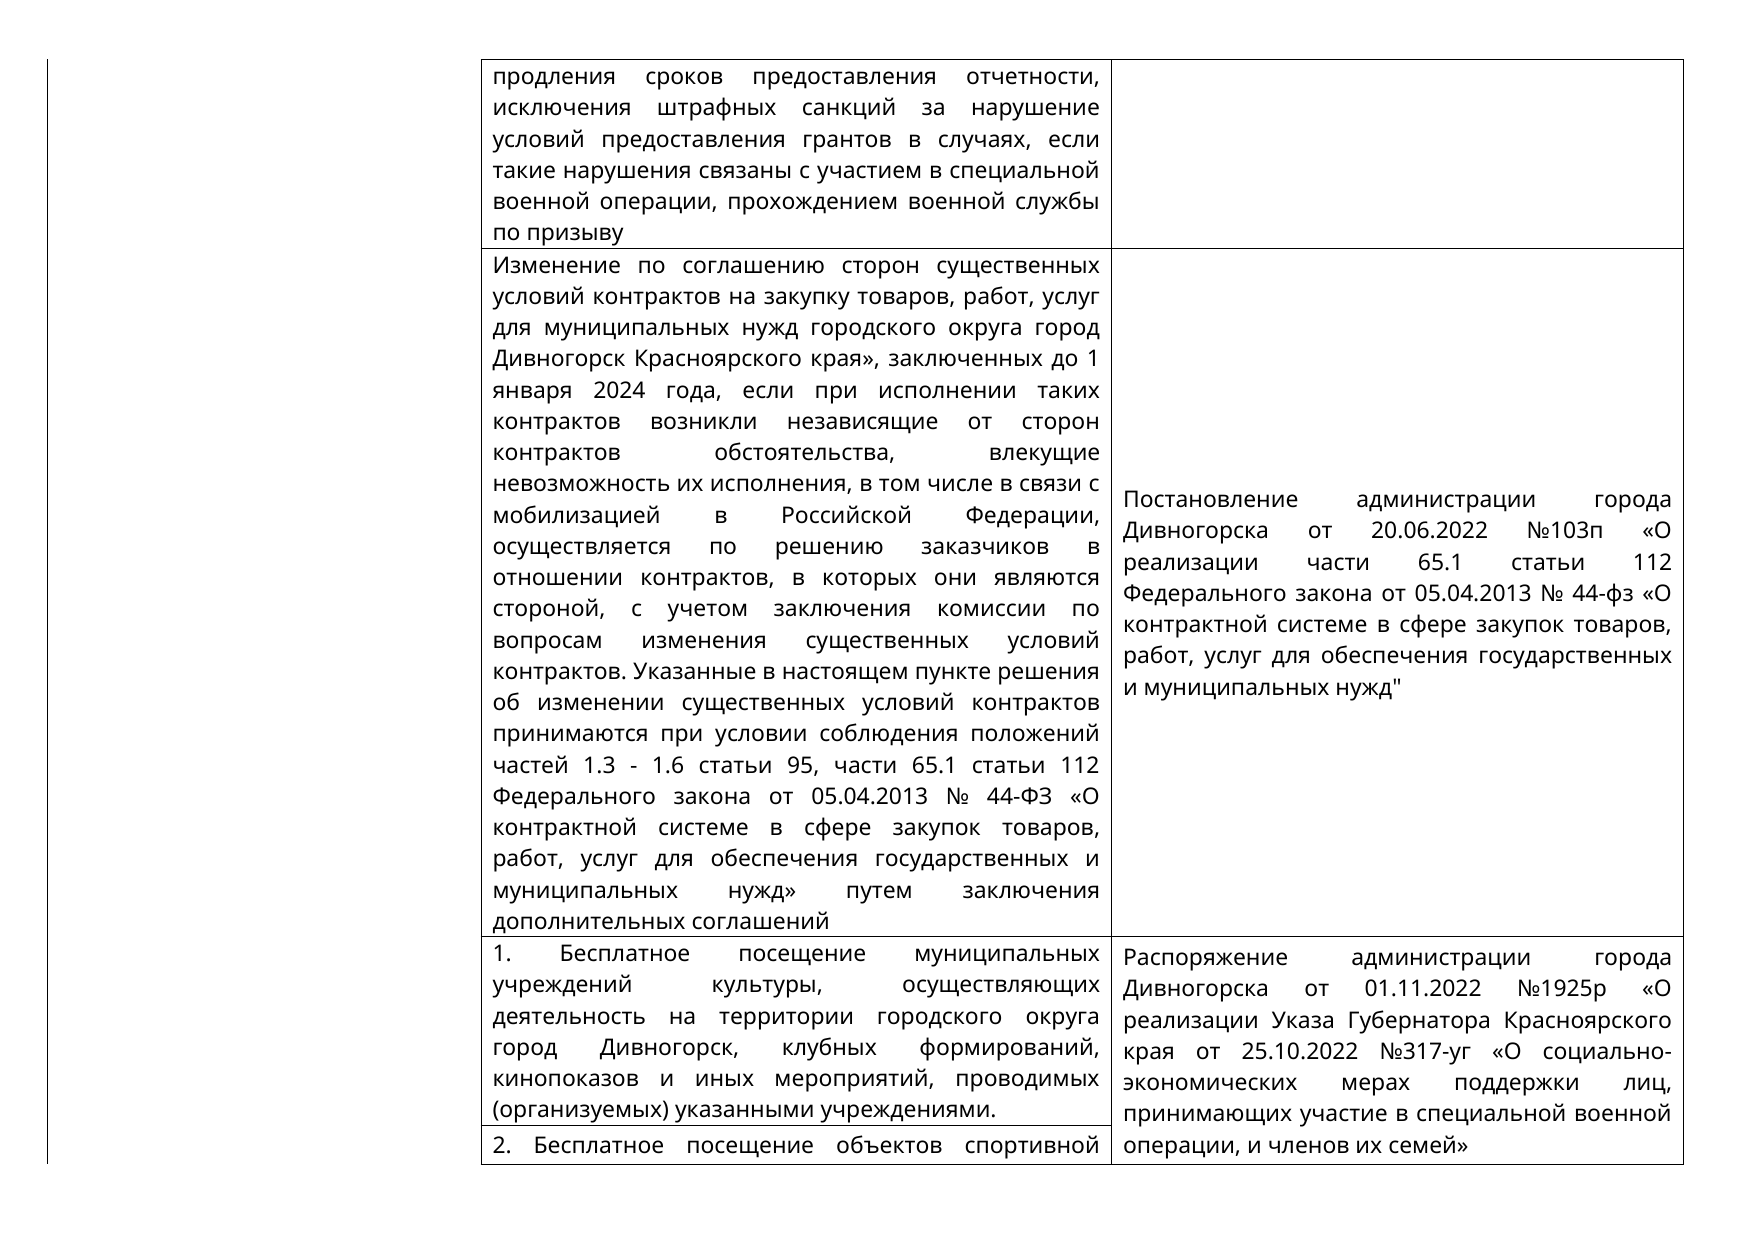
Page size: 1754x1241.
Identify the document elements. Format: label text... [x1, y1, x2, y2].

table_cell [1112, 60, 1683, 248]
table_cell Распоряжение администрации города Дивногорска от 01.11.2022 №1925р «О реализации Указа Губернатора Красноярского края от 25.10.2022 №317-уг «О социально-экономических мерах поддержки лиц, принимающих участие в специальной военной операции, и членов их семей» [1112, 937, 1683, 1164]
table_cell 1. Бесплатное посещение муниципальных учреждений культуры, осуществляющих деятельность на территории городского округа город Дивногорск, клубных формирований, кинопоказов и иных мероприятий, проводимых (организуемых) указанными учреждениями. [482, 937, 1111, 1125]
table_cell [482, 60, 1111, 248]
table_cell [482, 1126, 1111, 1164]
table_cell Постановление администрации города Дивногорска от 20.06.2022 №103п «О реализации части 65.1 статьи 112 Федерального закона от 05.04.2013 № 44-фз «О контрактной системе в сфере закупок товаров, работ, услуг для обеспечения государственных и муниципальных нужд" [1112, 249, 1683, 936]
table_cell Изменение по соглашению сторон существенных условий контрактов на закупку товаров, работ, услуг для муниципальных нужд городского округа город Дивногорск Красноярского края», заключенных до 1 января 2024 года, если при исполнении таких контрактов возникли независящие от сторон контрактов обстоятельства, влекущие невозможность их исполнения, в том числе в связи с мобилизацией в Российской Федерации, осуществляется по решению заказчиков в отношении контрактов, в которых они являются стороной, с учетом заключения комиссии по вопросам изменения существенных условий контрактов. Указанные в настоящем пункте решения об изменении существенных условий контрактов принимаются при условии соблюдения положений частей 1.3 - 1.6 статьи 95, части 65.1 статьи 112 Федерального закона от 05.04.2013 № 44-ФЗ «О контрактной системе в сфере закупок товаров, работ, услуг для обеспечения государственных и муниципальных нужд» путем заключения дополнительных соглашений [482, 249, 1111, 936]
